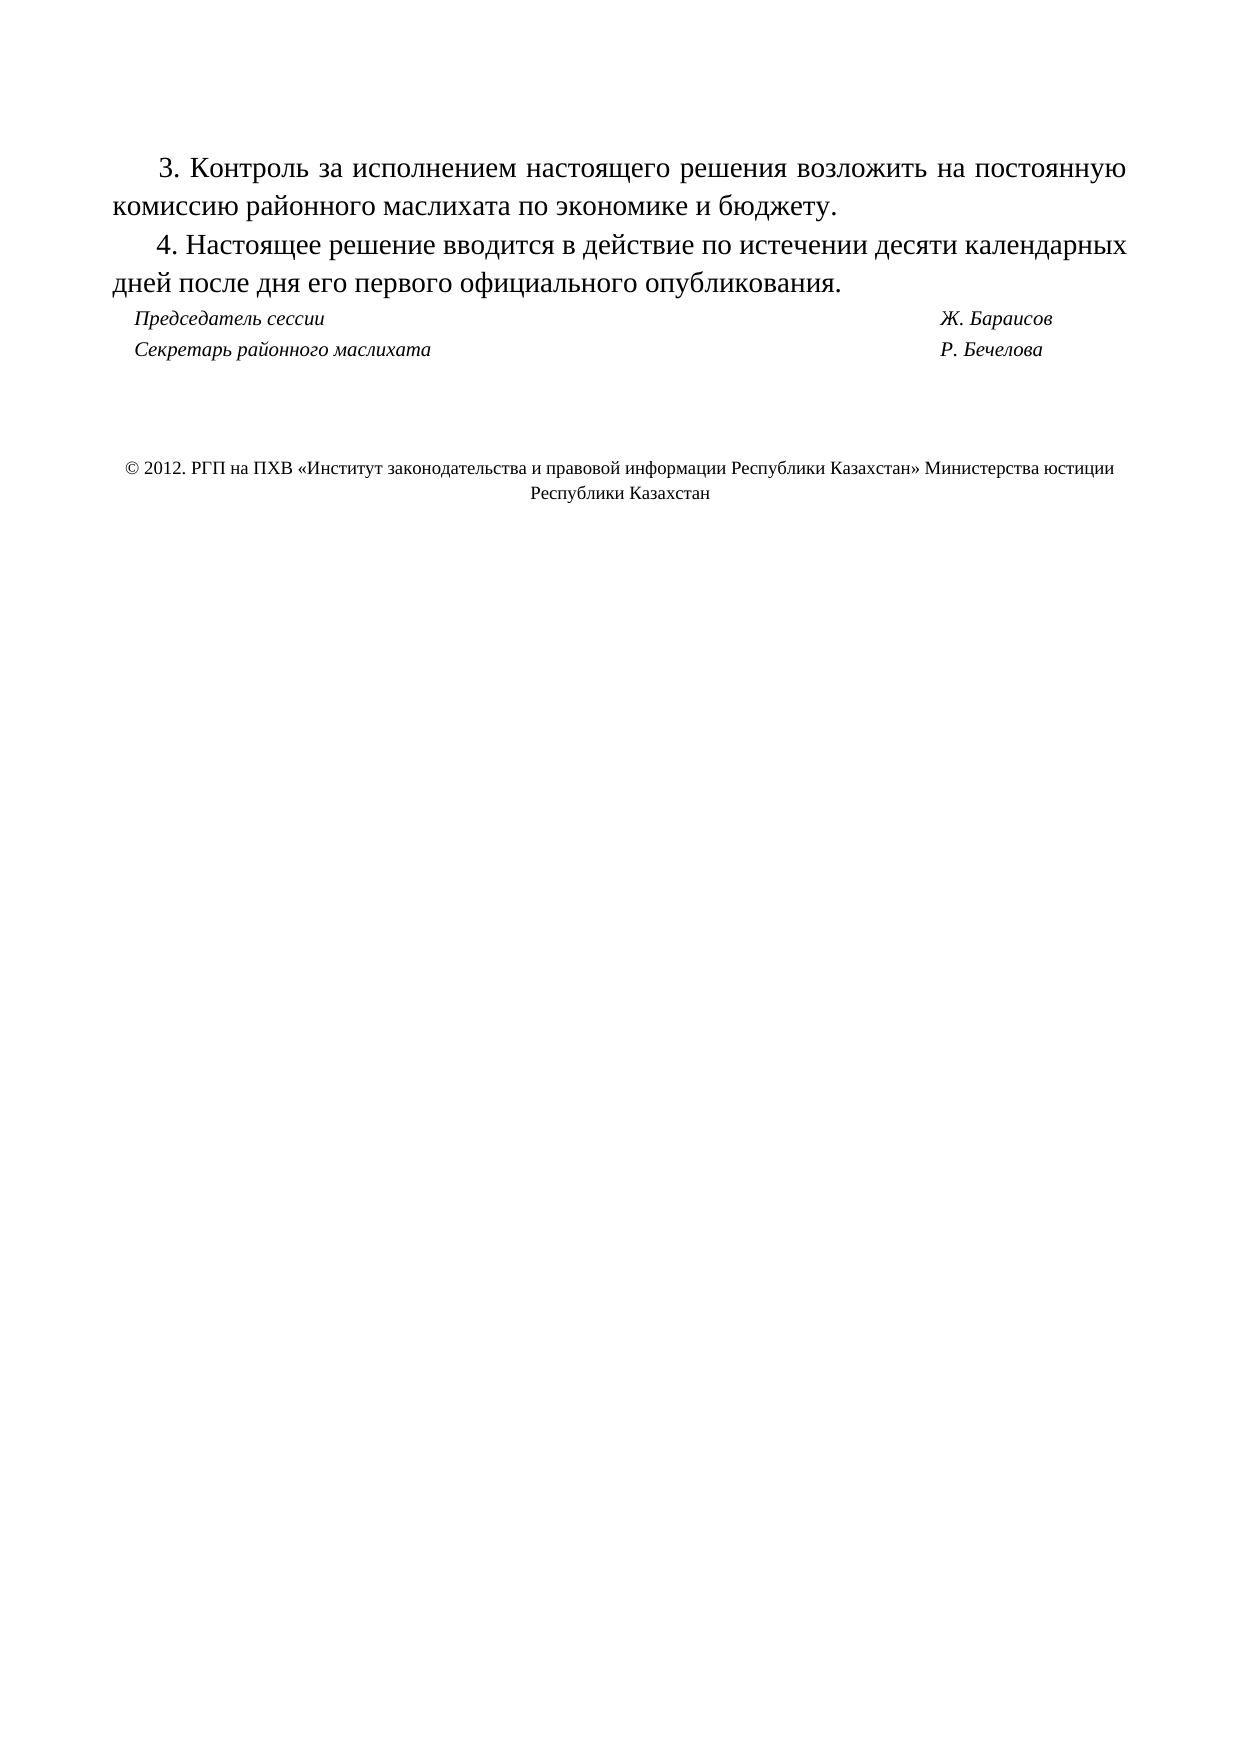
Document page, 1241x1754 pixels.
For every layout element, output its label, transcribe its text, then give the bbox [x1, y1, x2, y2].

table_cell Секретарь районного маслихата [101, 335, 939, 366]
text © 2012. РГП на ПХВ «Институт законодательства и правовой информации Республики Казахстан» Министерства юстиции Республики Казахстан [112, 457, 1128, 503]
table_cell Р. Бечелова [939, 335, 1240, 366]
table_header Ж. Бараисов [939, 304, 1240, 335]
table_header Председатель сессии [101, 304, 939, 335]
text 3. Контроль за исполнением настоящего решения возложить на постоянную комиссию районного маслихата по экономике и бюджету. [112, 150, 1128, 222]
text 4. Настоящее решение вводится в действие по истечении десяти календарных дней после дня его первого официального опубликования. [112, 227, 1128, 299]
